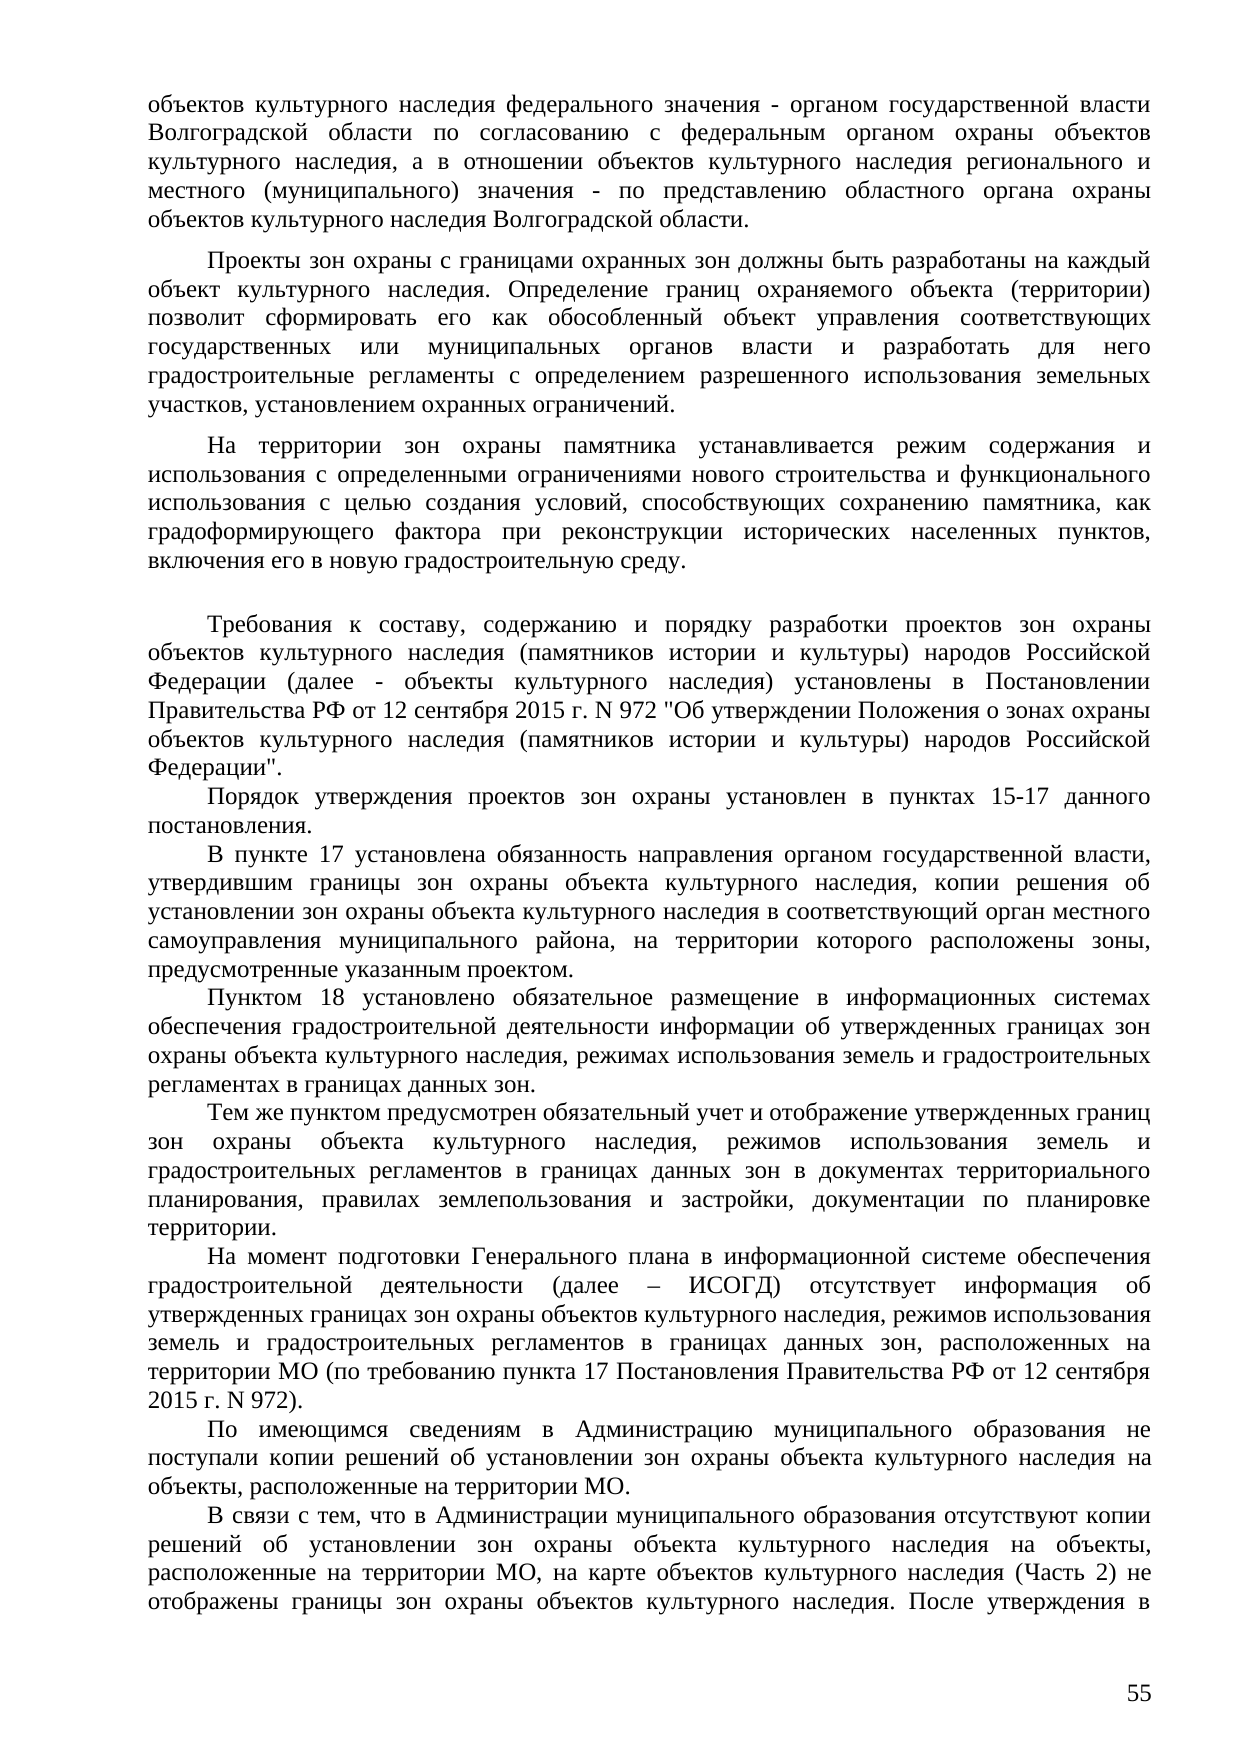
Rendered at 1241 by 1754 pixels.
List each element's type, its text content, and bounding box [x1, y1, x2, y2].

text По имеющимся сведениям в Администрацию муниципального образования не поступали копии решений об установлении зон охраны объекта культурного наследия на объекты, расположенные на территории МО. [148, 1414, 1152, 1500]
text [148, 1500, 1152, 1615]
text Порядок утверждения проектов зон охраны установлен в пунктах 15-17 данного постановления. [148, 781, 1152, 839]
text Пунктом 18 установлено обязательное размещение в информационных системах обеспечения градостроительной деятельности информации об утвержденных границах зон охраны объекта культурного наследия, режимах использования земель и градостроительных регламентах в границах данных зон. [148, 982, 1152, 1097]
text В пункте 17 установлена обязанность направления органом государственной власти, утвердившим границы зон охраны объекта культурного наследия, копии решения об установлении зон охраны объекта культурного наследия в соответствующий орган местного самоуправления муниципального района, на территории которого расположены зоны, предусмотренные указанным проектом. [148, 839, 1152, 982]
text Проекты зон охраны с границами охранных зон должны быть разработаны на каждый объект культурного наследия. Определение границ охраняемого объекта (территории) позволит сформировать его как обособленный объект управления соответствующих государственных или муниципальных органов власти и разработать для него градостроительные регламенты с определением разрешенного использования земельных участков, установлением охранных ограничений. [148, 245, 1152, 417]
text На момент подготовки Генерального плана в информационной системе обеспечения градостроительной деятельности (далее – ИСОГД) отсутствует информация об утвержденных границах зон охраны объектов культурного наследия, режимов использования земель и градостроительных регламентов в границах данных зон, расположенных на территории МО (по требованию пункта 17 Постановления Правительства РФ от 12 сентября 2015 г. N 972). [148, 1241, 1152, 1414]
text Требования к составу, содержанию и порядку разработки проектов зон охраны объектов культурного наследия (памятников истории и культуры) народов Российской Федерации (далее - объекты культурного наследия) установлены в Постановлении Правительства РФ от 12 сентября 2015 г. N 972 "Об утверждении Положения о зонах охраны объектов культурного наследия (памятников истории и культуры) народов Российской Федерации". [148, 609, 1152, 781]
text На территории зон охраны памятника устанавливается режим содержания и использования с определенными ограничениями нового строительства и функционального использования с целью создания условий, способствующих сохранению памятника, как градоформирующего фактора при реконструкции исторических населенных пунктов, включения его в новую градостроительную среду. [148, 430, 1152, 574]
text Тем же пунктом предусмотрен обязательный учет и отображение утвержденных границ зон охраны объекта культурного наследия, режимов использования земель и градостроительных регламентов в границах данных зон в документах территориального планирования, правилах землепользования и застройки, документации по планировке территории. [148, 1097, 1152, 1241]
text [148, 89, 1152, 232]
